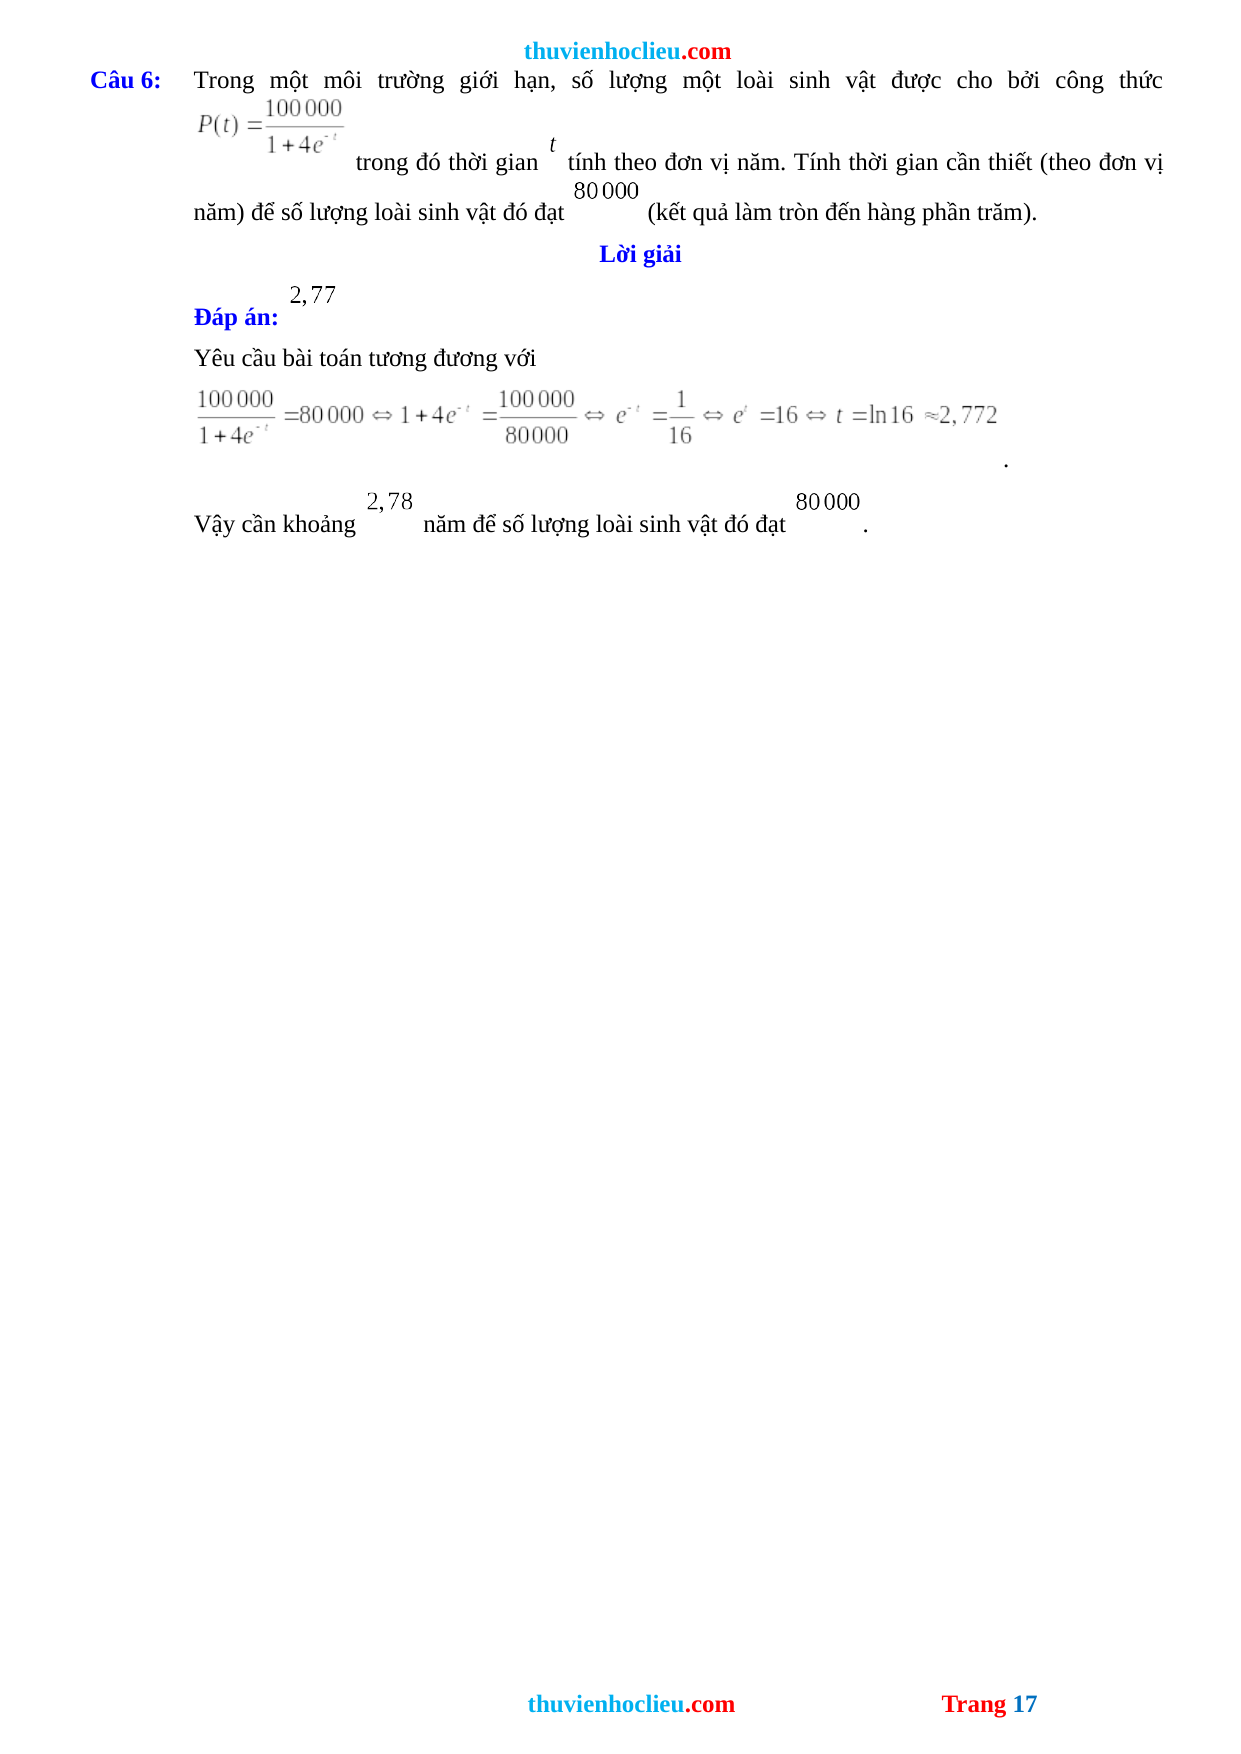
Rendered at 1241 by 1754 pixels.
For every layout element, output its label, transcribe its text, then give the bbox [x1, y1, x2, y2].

text Lời giải [115, 239, 1165, 267]
text Đáp án: [193, 280, 1165, 331]
text . [193, 384, 1165, 473]
text Vậy cần khoảng năm để số lượng loài sinh vật đó đạt . [193, 485, 1165, 537]
list Câu 6: Trong một môi trường giới hạn, số lượng một loài sinh vật được cho bởi công thức trong đó thời gian tính theo đơn vị năm. Tính thời gian cần thiết (theo đơn vị năm) để số lượng loài sinh vật đó đạt (kết quả làm tròn đến hàng phần trăm). [90, 65, 1165, 226]
text Yêu cầu bài toán tương đương với [193, 343, 1165, 372]
